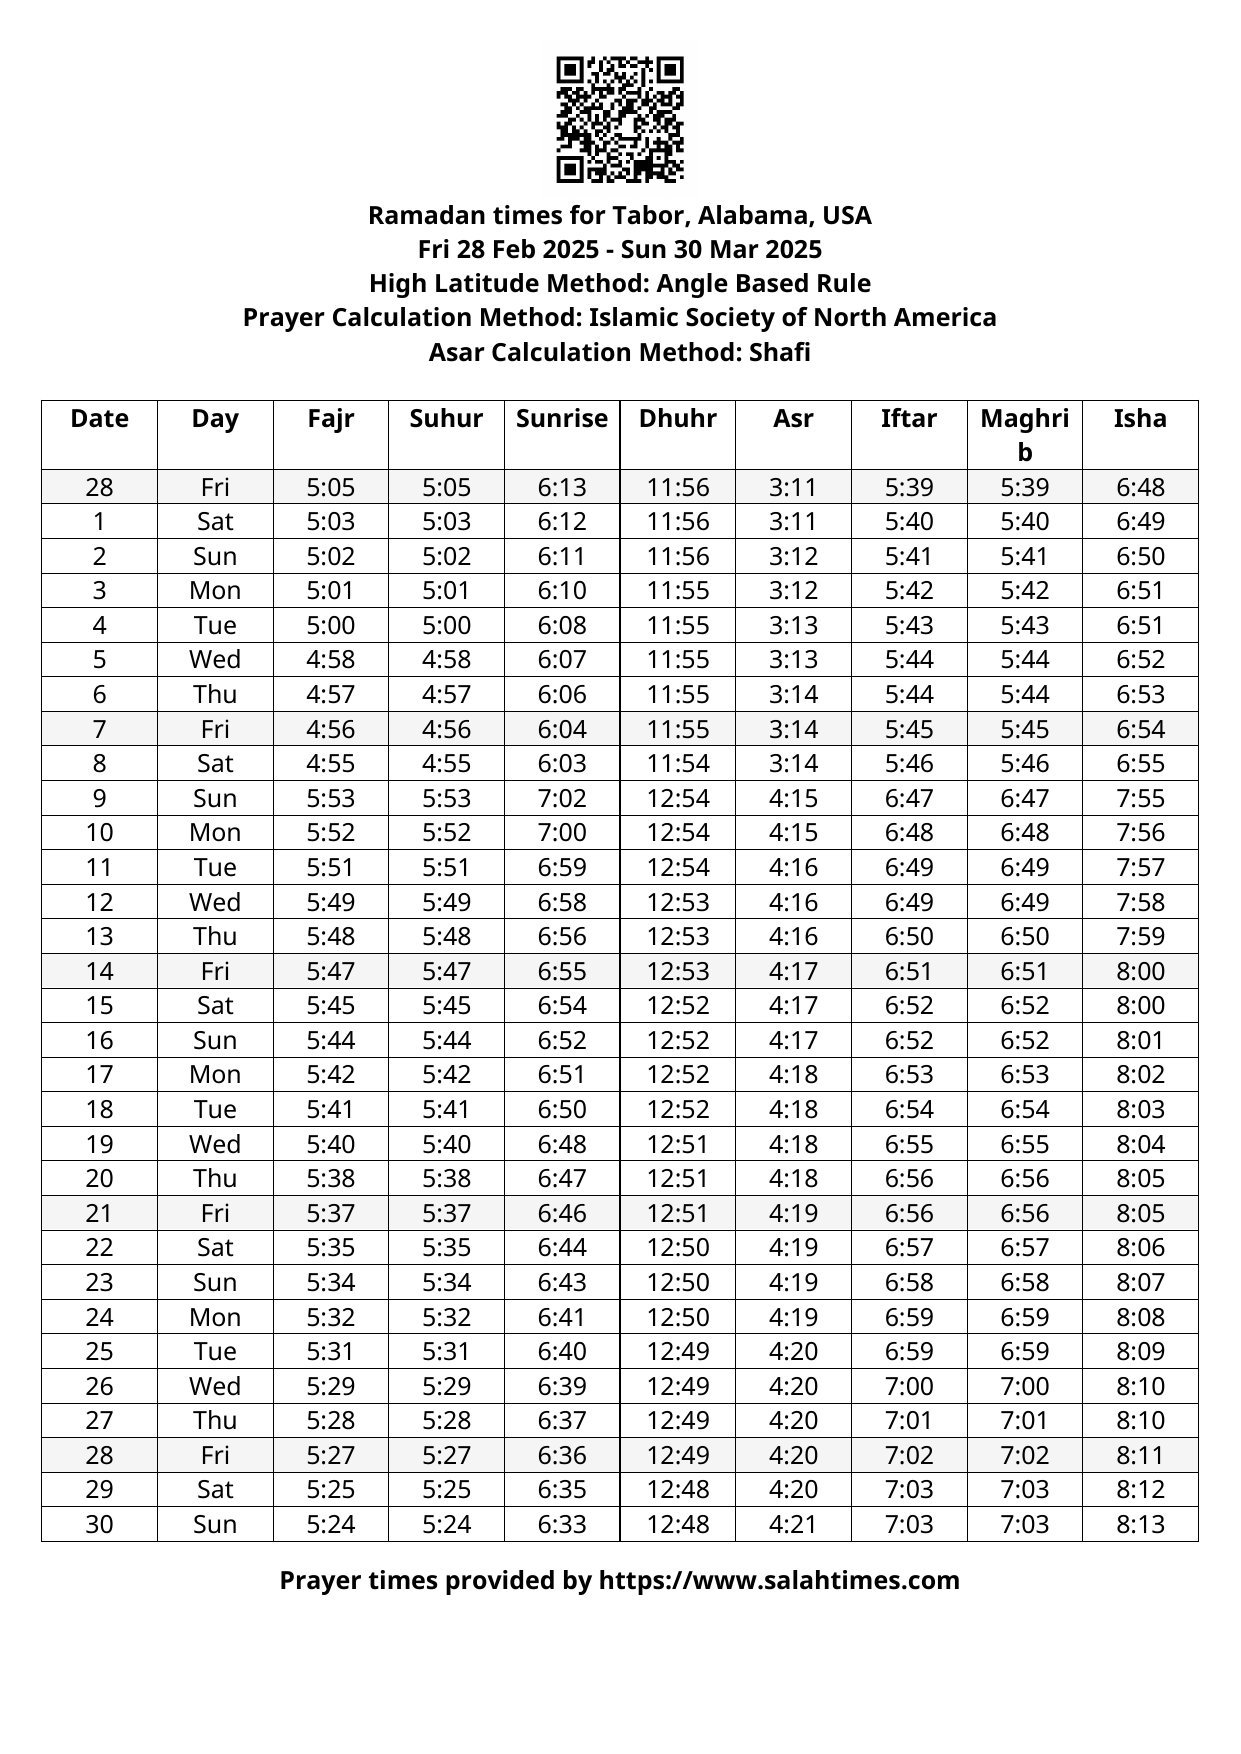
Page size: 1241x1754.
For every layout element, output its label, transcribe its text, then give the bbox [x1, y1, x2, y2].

table_cell 8:10 [1083, 1369, 1198, 1402]
table_cell Sun [158, 539, 273, 572]
table_cell 5:42 [968, 574, 1082, 607]
table_cell 12:49 [621, 1438, 735, 1472]
table_cell 5:40 [852, 504, 967, 538]
table_cell 4:19 [736, 1300, 851, 1333]
table_cell 3:12 [736, 539, 851, 572]
table_cell 5:46 [852, 746, 967, 780]
text Fri 28 Feb 2025 - Sun 30 Mar 2025 [42, 232, 1198, 266]
table_cell 26 [42, 1369, 157, 1402]
table_cell 6:03 [505, 746, 619, 780]
table_cell 4:58 [389, 643, 504, 676]
table_cell 6:52 [968, 989, 1082, 1022]
table_cell 5:25 [274, 1473, 388, 1506]
table_cell 4:20 [736, 1473, 851, 1506]
table_cell 22 [42, 1231, 157, 1264]
table_cell 5:42 [274, 1058, 388, 1091]
text Asar Calculation Method: Shafi [42, 334, 1198, 368]
table_cell 6:08 [505, 608, 619, 642]
table_cell 6:47 [852, 781, 967, 814]
table_cell 5:05 [389, 470, 504, 503]
table_cell 12:54 [621, 816, 735, 849]
table_cell 5:44 [852, 643, 967, 676]
table_cell 6:12 [505, 504, 619, 538]
table_cell 5:46 [968, 746, 1082, 780]
table_cell 6:53 [1083, 677, 1198, 711]
table_cell 6:48 [968, 816, 1082, 849]
table_cell Sat [158, 746, 273, 780]
table_cell 12:48 [621, 1473, 735, 1506]
table_cell 5:24 [389, 1507, 504, 1541]
table_cell 6:10 [505, 574, 619, 607]
table_cell 5:41 [389, 1092, 504, 1126]
table_cell 12:51 [621, 1127, 735, 1160]
table_cell 4:20 [736, 1369, 851, 1402]
table_cell 7:03 [968, 1507, 1082, 1541]
table_cell 11:56 [621, 504, 735, 538]
table_cell 6:59 [852, 1300, 967, 1333]
table_cell 15 [42, 989, 157, 1022]
table_cell Wed [158, 1369, 273, 1402]
table_cell 5:47 [274, 954, 388, 987]
table_cell 6:56 [505, 919, 619, 953]
table_cell 6:50 [968, 919, 1082, 953]
table_cell 5:02 [389, 539, 504, 572]
table_cell 7:56 [1083, 816, 1198, 849]
table_cell 12:52 [621, 1092, 735, 1126]
table_cell 3:14 [736, 746, 851, 780]
table_cell Thu [158, 677, 273, 711]
table_cell 4:15 [736, 781, 851, 814]
table_cell 6:54 [968, 1092, 1082, 1126]
table_cell 6:51 [505, 1058, 619, 1091]
table_cell 24 [42, 1300, 157, 1333]
table_cell 6:48 [1083, 470, 1198, 503]
table_cell 5:41 [968, 539, 1082, 572]
table_cell Mon [158, 1300, 273, 1333]
table_cell 6:49 [852, 885, 967, 918]
table_cell 16 [42, 1023, 157, 1057]
table_cell 11:56 [621, 470, 735, 503]
table_cell 6:49 [1083, 504, 1198, 538]
table_cell 5:52 [274, 816, 388, 849]
table_cell 11 [42, 850, 157, 884]
table_cell 5:41 [274, 1092, 388, 1126]
table_cell 12:48 [621, 1507, 735, 1541]
table_cell 8:00 [1083, 989, 1198, 1022]
table_cell 5:34 [389, 1265, 504, 1299]
table_cell 4:17 [736, 954, 851, 987]
table_cell 6:55 [505, 954, 619, 987]
table_cell Sat [158, 1473, 273, 1506]
table_cell 6:37 [505, 1404, 619, 1437]
table_cell Fri [158, 954, 273, 987]
table_cell 5:24 [274, 1507, 388, 1541]
table_cell 5:40 [389, 1127, 504, 1160]
table_cell 6:07 [505, 643, 619, 676]
table_cell 5:48 [389, 919, 504, 953]
table_header Dhuhr [621, 401, 735, 469]
table_cell 5:29 [274, 1369, 388, 1402]
table_cell 12:53 [621, 919, 735, 953]
table_cell 4:18 [736, 1092, 851, 1126]
table_cell 5:43 [852, 608, 967, 642]
table_cell 6:59 [968, 1334, 1082, 1368]
table_cell 7:01 [968, 1404, 1082, 1437]
table_cell 6:11 [505, 539, 619, 572]
table_cell 6:59 [852, 1334, 967, 1368]
table_cell 7:03 [968, 1473, 1082, 1506]
table_cell 8:07 [1083, 1265, 1198, 1299]
table_cell 7:02 [968, 1438, 1082, 1472]
table_cell 6:56 [968, 1196, 1082, 1229]
table_cell 6:35 [505, 1473, 619, 1506]
table_cell 3:14 [736, 677, 851, 711]
table_cell 9 [42, 781, 157, 814]
table_cell 12:52 [621, 989, 735, 1022]
table_cell 7:55 [1083, 781, 1198, 814]
table_cell 8:02 [1083, 1058, 1198, 1091]
table_cell 4:20 [736, 1334, 851, 1368]
table_cell Sun [158, 781, 273, 814]
table_cell 5:40 [968, 504, 1082, 538]
table_cell 6:52 [1083, 643, 1198, 676]
table_cell 6:59 [505, 850, 619, 884]
table_cell 12:51 [621, 1196, 735, 1229]
table_cell 23 [42, 1265, 157, 1299]
table_cell Mon [158, 816, 273, 849]
table_cell 3:12 [736, 574, 851, 607]
table_cell 1 [42, 504, 157, 538]
table_header Asr [736, 401, 851, 469]
table_cell 3:14 [736, 712, 851, 745]
table_cell 5:45 [274, 989, 388, 1022]
table_header Day [158, 401, 273, 469]
table_cell Fri [158, 712, 273, 745]
table_cell 6:58 [968, 1265, 1082, 1299]
table_cell 12:49 [621, 1404, 735, 1437]
table_cell 6:46 [505, 1196, 619, 1229]
table_cell 4:20 [736, 1404, 851, 1437]
table_cell 6:56 [852, 1196, 967, 1229]
table_cell Wed [158, 643, 273, 676]
table_cell 8:06 [1083, 1231, 1198, 1264]
table_cell 8:11 [1083, 1438, 1198, 1472]
table_cell 6:41 [505, 1300, 619, 1333]
table_header Fajr [274, 401, 388, 469]
table_cell 6:51 [852, 954, 967, 987]
table_cell 5:49 [274, 885, 388, 918]
table_cell 4:57 [389, 677, 504, 711]
table_header Iftar [852, 401, 967, 469]
table_cell Tue [158, 1334, 273, 1368]
table_cell 18 [42, 1092, 157, 1126]
table_cell 6:04 [505, 712, 619, 745]
table_cell 7:00 [852, 1369, 967, 1402]
table_cell 8:13 [1083, 1507, 1198, 1541]
table_cell 6:52 [505, 1023, 619, 1057]
table_cell 4:55 [389, 746, 504, 780]
table_cell 5:42 [852, 574, 967, 607]
table_cell Thu [158, 919, 273, 953]
table_cell 11:55 [621, 574, 735, 607]
table_cell 4:19 [736, 1196, 851, 1229]
table_cell 7:58 [1083, 885, 1198, 918]
table_cell 5:45 [389, 989, 504, 1022]
table_cell 7:02 [852, 1438, 967, 1472]
table_header Isha [1083, 401, 1198, 469]
table_cell 5:44 [274, 1023, 388, 1057]
table_cell 13 [42, 919, 157, 953]
table_cell 11:55 [621, 712, 735, 745]
table_cell 5:27 [274, 1438, 388, 1472]
table_cell 5:32 [389, 1300, 504, 1333]
table_cell 12:52 [621, 1023, 735, 1057]
table_cell 5:44 [968, 643, 1082, 676]
table_cell 5:44 [852, 677, 967, 711]
table_cell 2 [42, 539, 157, 572]
table_cell 4:57 [274, 677, 388, 711]
table_cell 10 [42, 816, 157, 849]
table_cell 5:01 [389, 574, 504, 607]
table_cell 12:54 [621, 781, 735, 814]
table_cell 5:53 [274, 781, 388, 814]
table_cell 5:35 [389, 1231, 504, 1264]
table_cell 4:18 [736, 1058, 851, 1091]
table_cell 6:50 [1083, 539, 1198, 572]
table_cell 28 [42, 470, 157, 503]
table_cell 5:37 [274, 1196, 388, 1229]
table_cell 6:49 [852, 850, 967, 884]
table_cell 6:51 [1083, 608, 1198, 642]
table_cell 6:52 [968, 1023, 1082, 1057]
table_cell 6:40 [505, 1334, 619, 1368]
table_cell 8 [42, 746, 157, 780]
table_cell 8:10 [1083, 1404, 1198, 1437]
table_cell 4:56 [389, 712, 504, 745]
table_cell 6:58 [505, 885, 619, 918]
table_cell 5:27 [389, 1438, 504, 1472]
table_cell 5:31 [389, 1334, 504, 1368]
table_cell 4:17 [736, 989, 851, 1022]
table_cell 5:29 [389, 1369, 504, 1402]
table_cell 5:32 [274, 1300, 388, 1333]
table_cell 3:13 [736, 608, 851, 642]
table_cell 11:54 [621, 746, 735, 780]
table_cell 4:56 [274, 712, 388, 745]
table_cell 6:49 [968, 885, 1082, 918]
table_cell 6:52 [852, 989, 967, 1022]
table_cell 6:55 [968, 1127, 1082, 1160]
table_cell 6:50 [505, 1092, 619, 1126]
picture [542, 41, 699, 198]
table_cell 7:02 [505, 781, 619, 814]
table_cell Sun [158, 1507, 273, 1541]
table_cell 4:16 [736, 885, 851, 918]
table_cell 3:11 [736, 470, 851, 503]
table_cell 12:50 [621, 1265, 735, 1299]
table_cell 12:51 [621, 1161, 735, 1195]
table_cell 4:18 [736, 1161, 851, 1195]
table_cell 4:55 [274, 746, 388, 780]
table_cell 5:49 [389, 885, 504, 918]
table_cell 5:03 [274, 504, 388, 538]
table_cell 7:00 [505, 816, 619, 849]
table_cell 8:03 [1083, 1092, 1198, 1126]
table_cell 17 [42, 1058, 157, 1091]
table_cell 11:55 [621, 643, 735, 676]
table_cell Sat [158, 989, 273, 1022]
table_cell 5:42 [389, 1058, 504, 1091]
table_cell 29 [42, 1473, 157, 1506]
table_cell 8:04 [1083, 1127, 1198, 1160]
table_cell 5:43 [968, 608, 1082, 642]
table_cell 6:56 [968, 1161, 1082, 1195]
table_cell 4:15 [736, 816, 851, 849]
table_cell 5:34 [274, 1265, 388, 1299]
table_cell 11:56 [621, 539, 735, 572]
table_cell 8:05 [1083, 1161, 1198, 1195]
table_cell 4:19 [736, 1231, 851, 1264]
table_cell 7:01 [852, 1404, 967, 1437]
table_cell 6:55 [1083, 746, 1198, 780]
table_cell 5:25 [389, 1473, 504, 1506]
text Ramadan times for Tabor, Alabama, USA [42, 198, 1198, 232]
table_cell Wed [158, 1127, 273, 1160]
table_cell 7:59 [1083, 919, 1198, 953]
table_cell 6:54 [505, 989, 619, 1022]
text Prayer times provided by https://www.salahtimes.com [42, 1563, 1198, 1597]
table_header Maghrib [968, 401, 1082, 469]
table_cell 7 [42, 712, 157, 745]
table_cell 6:57 [852, 1231, 967, 1264]
table_cell 4 [42, 608, 157, 642]
table_cell 6:52 [852, 1023, 967, 1057]
table_cell 3 [42, 574, 157, 607]
table_cell 6:56 [852, 1161, 967, 1195]
table_cell 6:47 [968, 781, 1082, 814]
table_cell 6:48 [505, 1127, 619, 1160]
table_cell 6:36 [505, 1438, 619, 1472]
table_cell 6:43 [505, 1265, 619, 1299]
table_cell 7:03 [852, 1507, 967, 1541]
table_cell 5:51 [389, 850, 504, 884]
table_cell 5:38 [274, 1161, 388, 1195]
table_cell Thu [158, 1404, 273, 1437]
table_cell 5:44 [389, 1023, 504, 1057]
table_cell 5:00 [274, 608, 388, 642]
table_cell 12:50 [621, 1300, 735, 1333]
table_cell 6:51 [1083, 574, 1198, 607]
table_cell 12:53 [621, 885, 735, 918]
table_cell 5:00 [389, 608, 504, 642]
table_cell 5:39 [852, 470, 967, 503]
table_cell 8:01 [1083, 1023, 1198, 1057]
table_cell 19 [42, 1127, 157, 1160]
table_cell 4:58 [274, 643, 388, 676]
table_cell 5:53 [389, 781, 504, 814]
table_cell 5:41 [852, 539, 967, 572]
table_cell 6:48 [852, 816, 967, 849]
table_cell 6:53 [852, 1058, 967, 1091]
table_cell Sat [158, 1231, 273, 1264]
table_cell 4:20 [736, 1438, 851, 1472]
table_cell 12 [42, 885, 157, 918]
table_cell Sun [158, 1023, 273, 1057]
table_cell 5:03 [389, 504, 504, 538]
table_cell Fri [158, 470, 273, 503]
table_cell 6:59 [968, 1300, 1082, 1333]
table_header Suhur [389, 401, 504, 469]
table_header Date [42, 401, 157, 469]
table_cell 5:45 [852, 712, 967, 745]
table_cell 5:52 [389, 816, 504, 849]
table_cell 7:00 [968, 1369, 1082, 1402]
table_cell 20 [42, 1161, 157, 1195]
table_cell 4:21 [736, 1507, 851, 1541]
table_cell 6:57 [968, 1231, 1082, 1264]
table_cell 4:19 [736, 1265, 851, 1299]
table_cell 12:52 [621, 1058, 735, 1091]
table_cell 5:37 [389, 1196, 504, 1229]
table_cell 5:51 [274, 850, 388, 884]
table_cell 4:17 [736, 1023, 851, 1057]
table_cell 5:48 [274, 919, 388, 953]
table_cell 5 [42, 643, 157, 676]
table_cell 6:44 [505, 1231, 619, 1264]
table_cell 5:38 [389, 1161, 504, 1195]
table_cell 4:18 [736, 1127, 851, 1160]
table_cell 5:05 [274, 470, 388, 503]
table_cell 12:53 [621, 954, 735, 987]
table_cell Mon [158, 1058, 273, 1091]
table_cell 6:53 [968, 1058, 1082, 1091]
table_cell 11:55 [621, 677, 735, 711]
table_cell Tue [158, 608, 273, 642]
table_cell 5:28 [389, 1404, 504, 1437]
table_cell Sun [158, 1265, 273, 1299]
table_cell 6 [42, 677, 157, 711]
table_cell 5:47 [389, 954, 504, 987]
table_cell Sat [158, 504, 273, 538]
table_cell 6:13 [505, 470, 619, 503]
table_cell 8:00 [1083, 954, 1198, 987]
table_cell 27 [42, 1404, 157, 1437]
table_cell 12:50 [621, 1231, 735, 1264]
table_cell 11:55 [621, 608, 735, 642]
table_cell 12:49 [621, 1369, 735, 1402]
table_cell 5:35 [274, 1231, 388, 1264]
table_cell 6:49 [968, 850, 1082, 884]
table_cell 7:03 [852, 1473, 967, 1506]
table_cell 5:45 [968, 712, 1082, 745]
table_cell 6:33 [505, 1507, 619, 1541]
table_cell 3:13 [736, 643, 851, 676]
table_cell 21 [42, 1196, 157, 1229]
table_cell Fri [158, 1196, 273, 1229]
table_cell 6:54 [852, 1092, 967, 1126]
table_cell Wed [158, 885, 273, 918]
table_cell 8:12 [1083, 1473, 1198, 1506]
table_cell 5:01 [274, 574, 388, 607]
table_cell 14 [42, 954, 157, 987]
table_cell 5:40 [274, 1127, 388, 1160]
table_cell 8:08 [1083, 1300, 1198, 1333]
table_cell 6:55 [852, 1127, 967, 1160]
table_cell Tue [158, 1092, 273, 1126]
table_cell 5:44 [968, 677, 1082, 711]
table_cell 6:58 [852, 1265, 967, 1299]
table_cell 4:16 [736, 850, 851, 884]
table_cell 3:11 [736, 504, 851, 538]
table_header Sunrise [505, 401, 619, 469]
table_cell 8:05 [1083, 1196, 1198, 1229]
table_cell 8:09 [1083, 1334, 1198, 1368]
table_cell 12:54 [621, 850, 735, 884]
table_cell 5:02 [274, 539, 388, 572]
table_cell 25 [42, 1334, 157, 1368]
table_cell 28 [42, 1438, 157, 1472]
text High Latitude Method: Angle Based Rule [42, 266, 1198, 300]
table_cell 6:54 [1083, 712, 1198, 745]
text Prayer Calculation Method: Islamic Society of North America [42, 300, 1198, 334]
table_cell 4:16 [736, 919, 851, 953]
table_cell 7:57 [1083, 850, 1198, 884]
table_cell Mon [158, 574, 273, 607]
table_cell 6:51 [968, 954, 1082, 987]
table_cell 12:49 [621, 1334, 735, 1368]
table_cell 5:39 [968, 470, 1082, 503]
table_cell Tue [158, 850, 273, 884]
table_cell 6:50 [852, 919, 967, 953]
table_cell 6:06 [505, 677, 619, 711]
table_cell 6:39 [505, 1369, 619, 1402]
table_cell 5:28 [274, 1404, 388, 1437]
table_cell 6:47 [505, 1161, 619, 1195]
table_cell 5:31 [274, 1334, 388, 1368]
table_cell 30 [42, 1507, 157, 1541]
table_cell Fri [158, 1438, 273, 1472]
table_cell Thu [158, 1161, 273, 1195]
